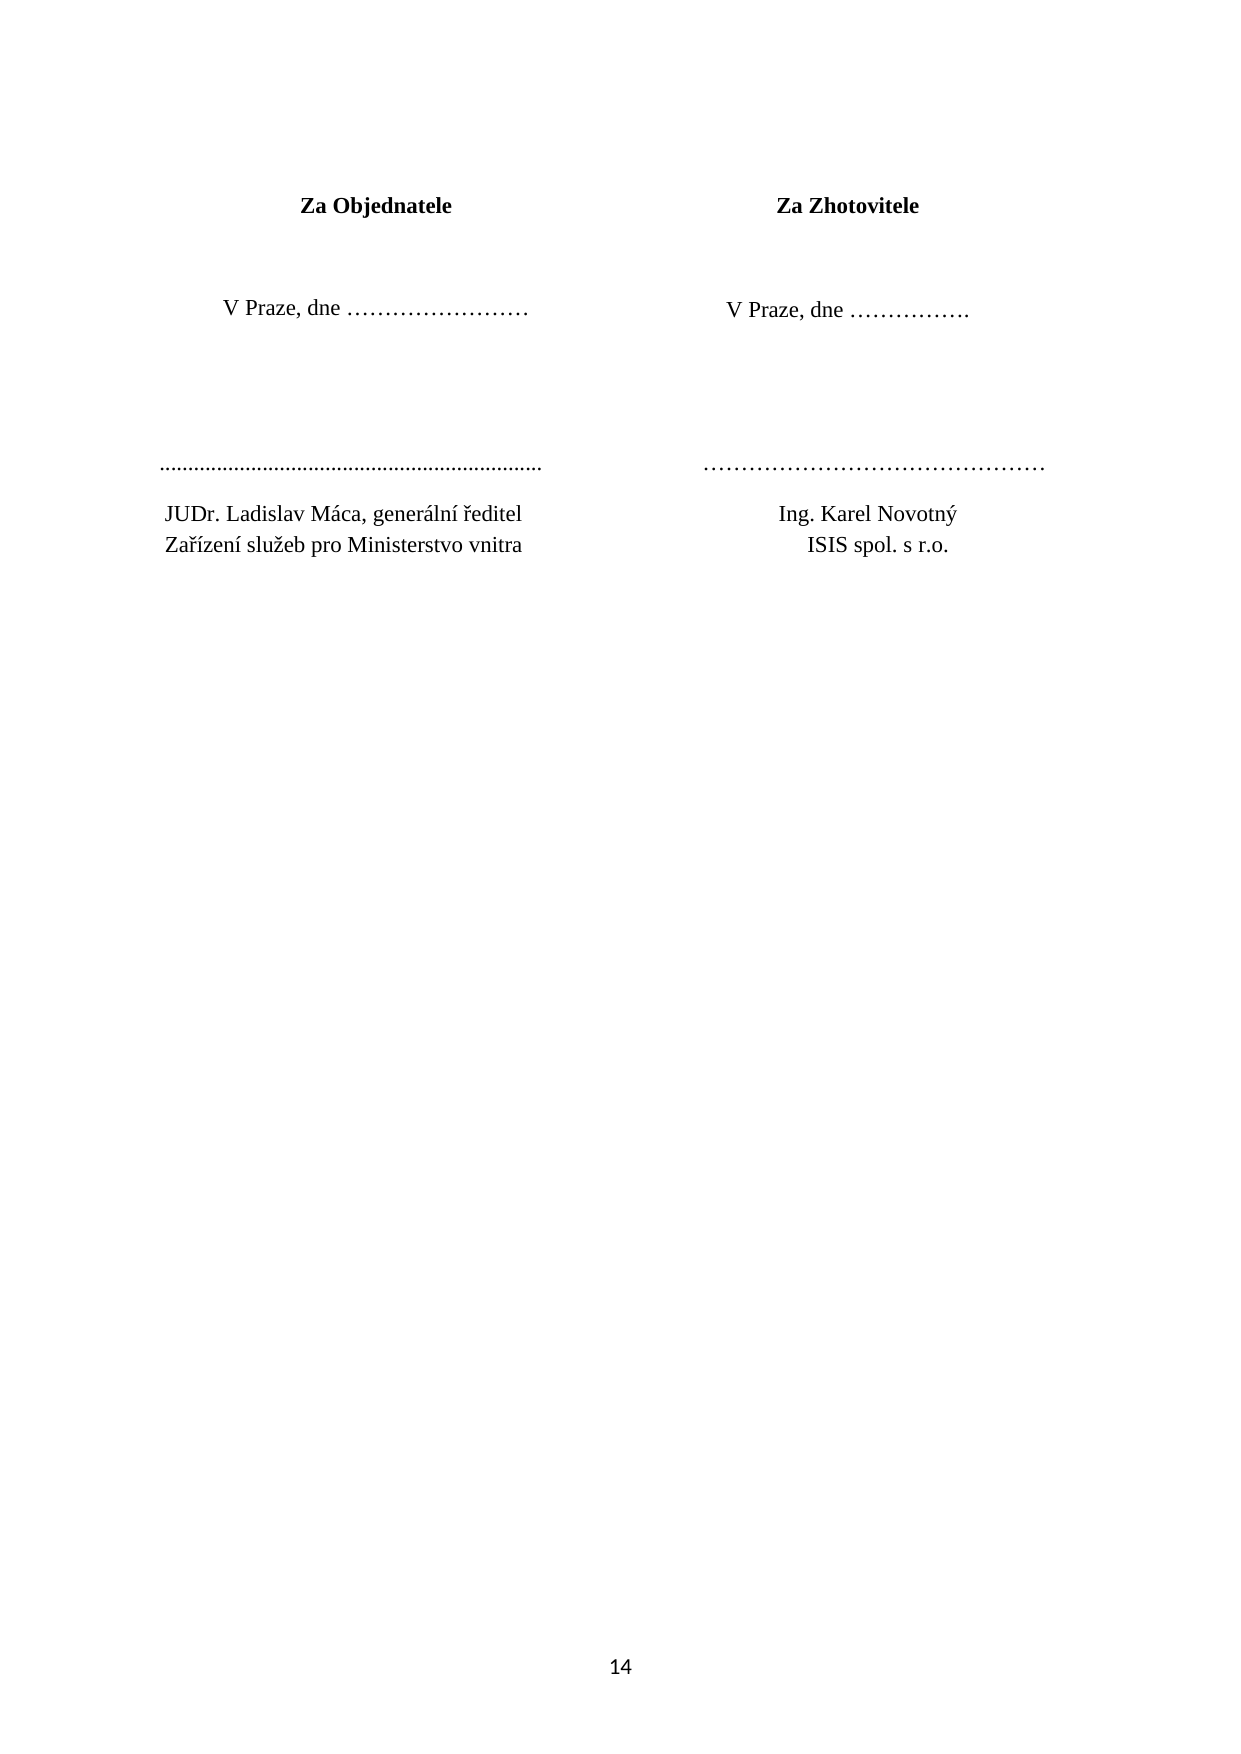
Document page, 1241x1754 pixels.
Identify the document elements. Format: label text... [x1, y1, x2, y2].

table_header Za Objednatele V Praze, dne …………………… [140, 192, 612, 449]
text ................................................................... ……………………………………… [148, 449, 1093, 476]
table_header Za Zhotovitele V Praze, dne ……………. [612, 192, 1083, 449]
text JUDr. Ladislav Máca, generální ředitel Ing. Karel Novotný [148, 501, 1093, 527]
text Zařízení služeb pro Ministerstvo vnitra ISIS spol. s r.o. [148, 531, 1093, 557]
